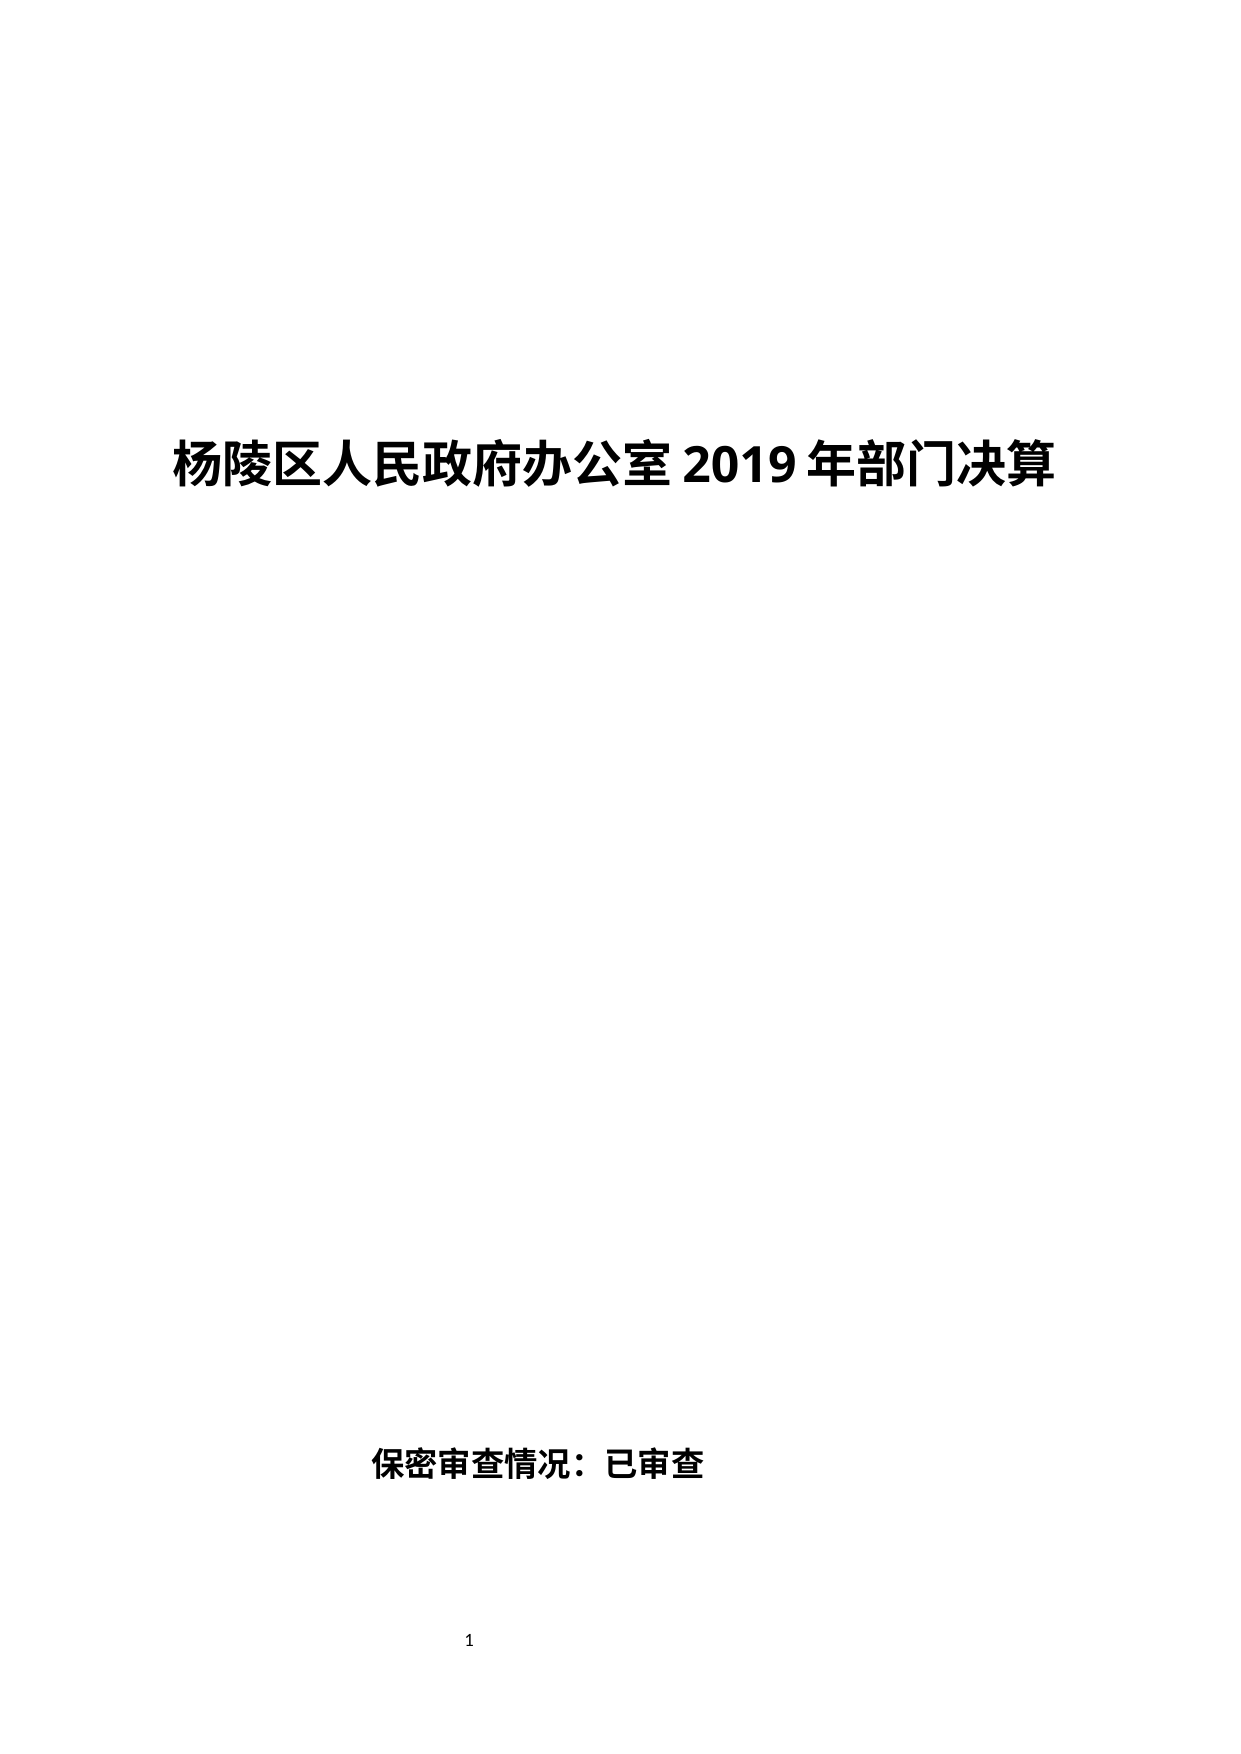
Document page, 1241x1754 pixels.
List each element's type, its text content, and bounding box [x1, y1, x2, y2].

text 保密审查情况：已审查 [153, 1429, 1075, 1494]
text 杨陵区人民政府办公室2019年部门决算 [153, 412, 1075, 510]
